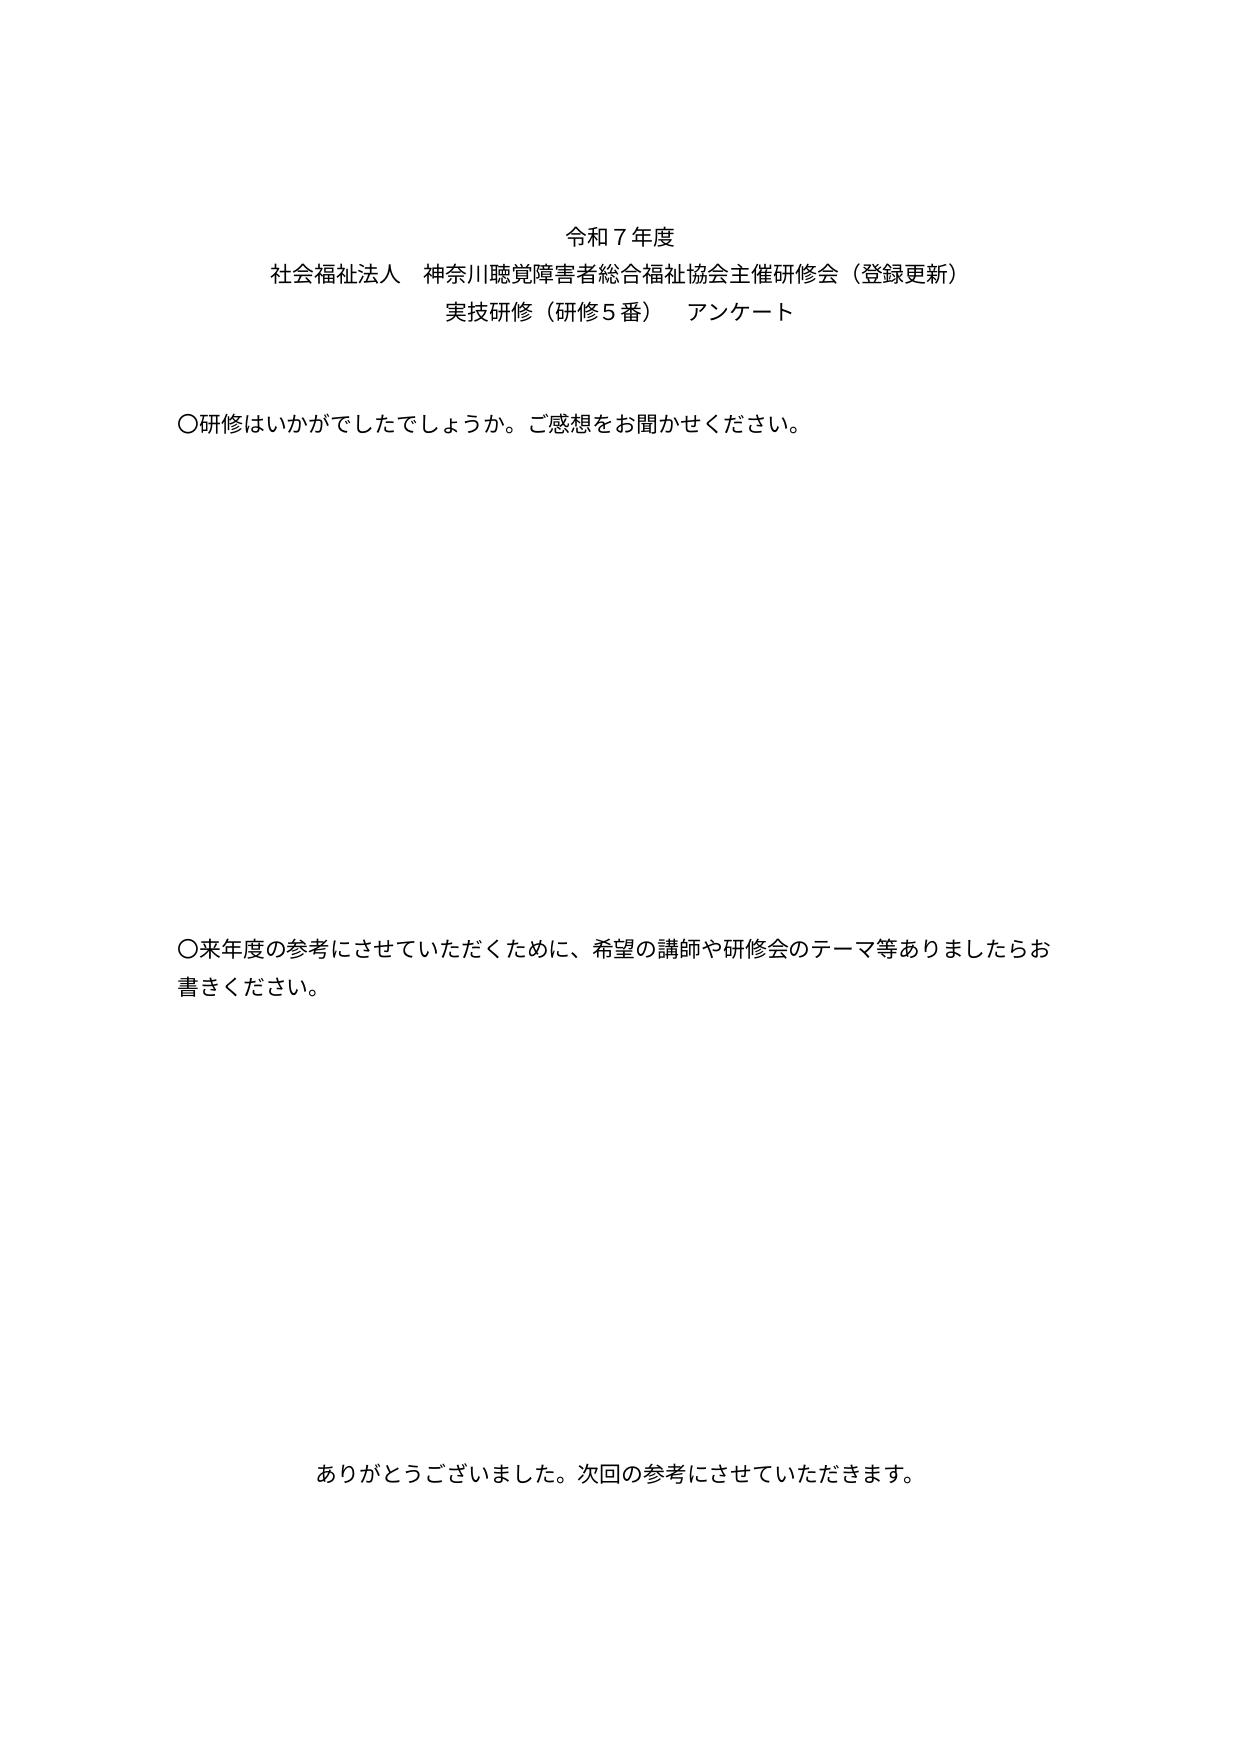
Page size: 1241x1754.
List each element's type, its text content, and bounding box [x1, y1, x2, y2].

text ありがとうございました。次回の参考にさせていただきます。 [177, 1454, 1063, 1492]
text 実技研修（研修５番） アンケート [177, 292, 1063, 329]
text 〇来年度の参考にさせていただくために、希望の講師や研修会のテーマ等ありましたらお書きください。 [177, 929, 1063, 1004]
text 令和７年度 [177, 217, 1063, 254]
text 〇研修はいかがでしたでしょうか。ご感想をお聞かせください。 [177, 404, 1063, 442]
text 社会福祉法人 神奈川聴覚障害者総合福祉協会主催研修会（登録更新） [177, 254, 1063, 292]
